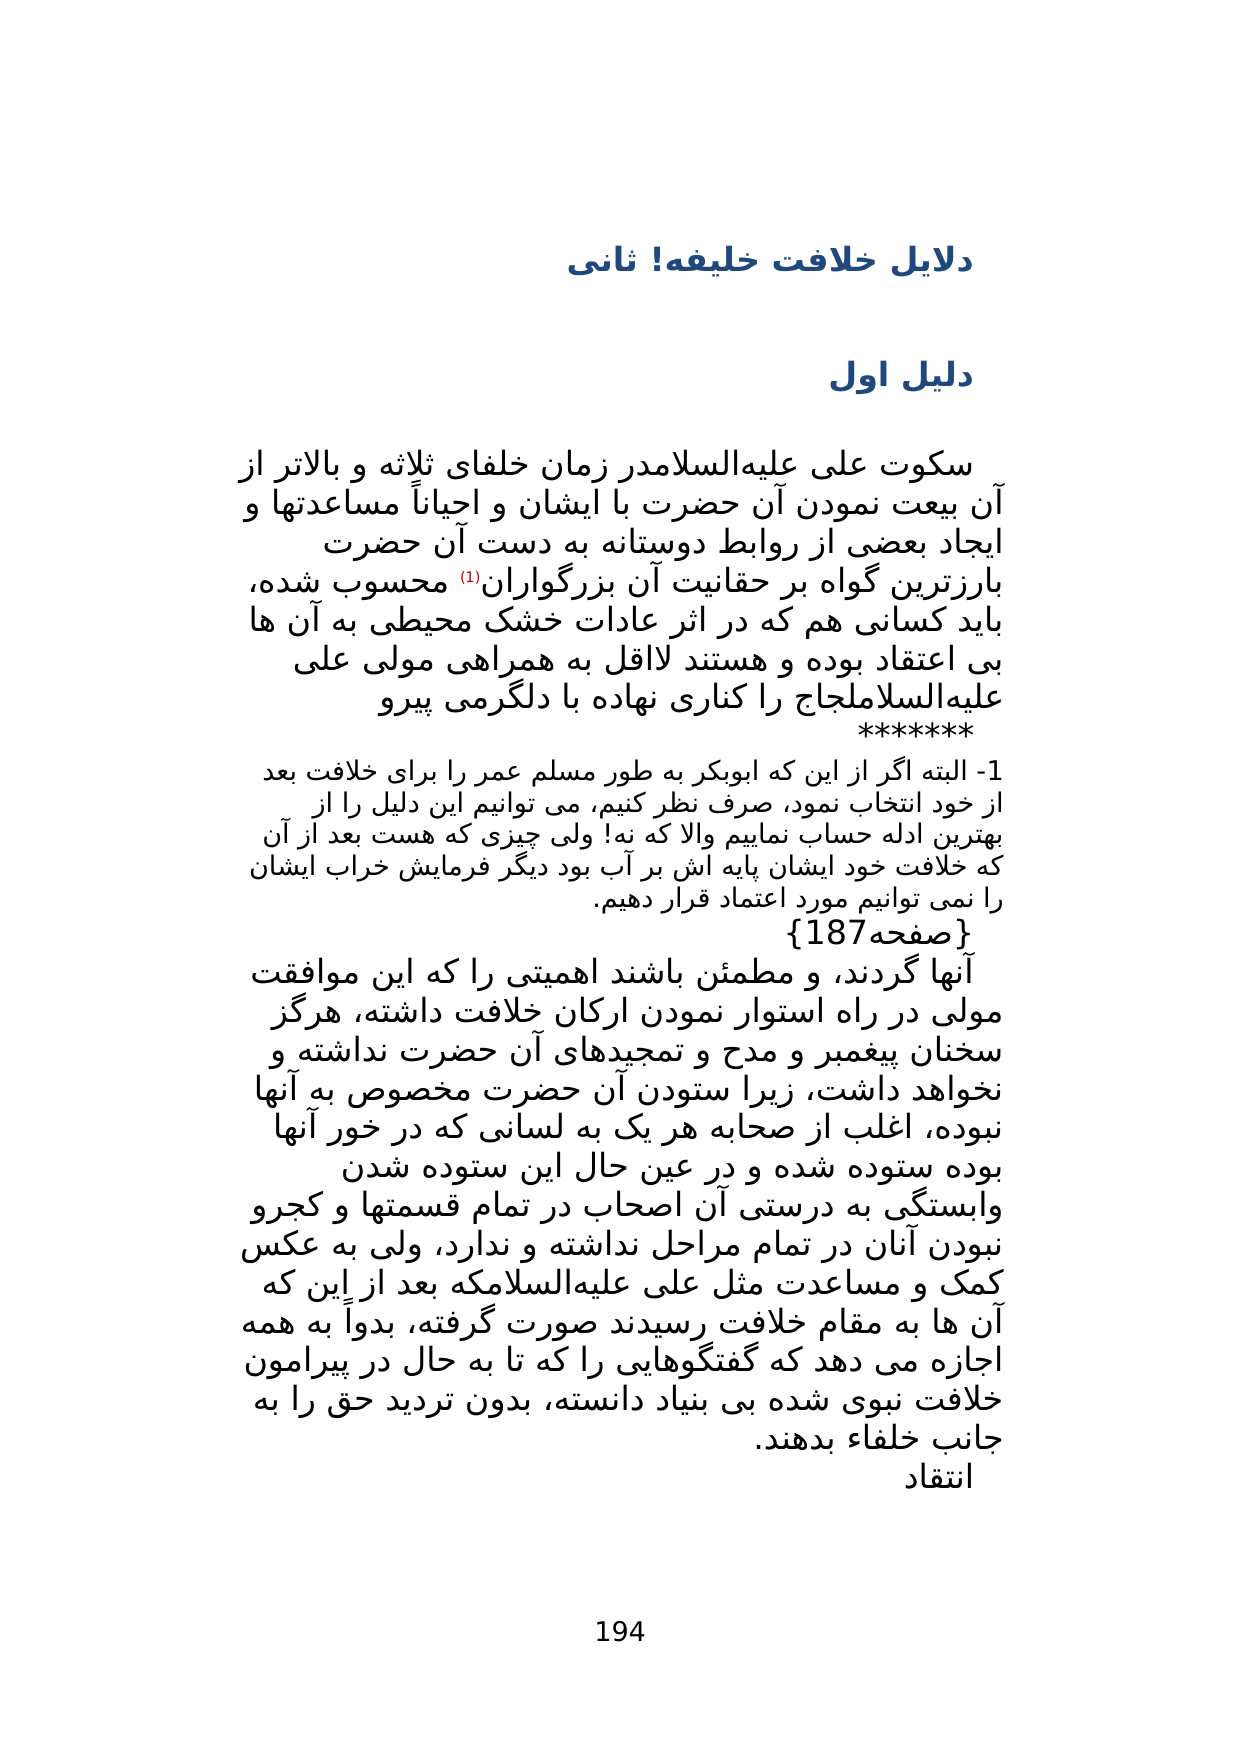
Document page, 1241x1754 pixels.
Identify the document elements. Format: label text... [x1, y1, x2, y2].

subtitle دلایل خلافت خلیفه! ثانی [236, 241, 1004, 279]
text 1- البته اگر از این که ابوبکر به طور مسلم عمر را برای خلافت بعد از خود انتخاب نمود، صرف نظر کنیم، می توانیم این دلیل را از بهترین ادله حساب نماییم والا که نه! ولی چیزی که هست بعد از آن که خلافت خود ایشان پایه اش بر آب بود دیگر فرمایش خراب ایشان را نمی توانیم مورد اعتماد قرار دهیم. [236, 756, 1004, 913]
text سکوت علی عليه‌السلامدر زمان خلفای ثلاثه و بالاتر از آن بیعت نمودن آن حضرت با ایشان و احیاناً مساعدتها و ایجاد بعضی از روابط دوستانه به دست آن حضرت بارزترین گواه بر حقانیت آن بزرگواران(1) محسوب شده، باید کسانی هم که در اثر عادات خشک محیطی به آن ها بی اعتقاد بوده و هستند لااقل به همراهی مولی علی عليه‌السلاملجاج را کناری نهاده با دلگرمی پیرو [236, 445, 1004, 717]
text آنها گردند، و مطمئن باشند اهمیتی را که این موافقت مولی در راه استوار نمودن ارکان خلافت داشته، هرگز سخنان پیغمبر و مدح و تمجیدهای آن حضرت نداشته و نخواهد داشت، زیرا ستودن آن حضرت مخصوص به آنها نبوده، اغلب از صحابه هر یک به لسانی که در خور آنها بوده ستوده شده و در عین حال این ستوده شدن وابستگی به درستی آن اصحاب در تمام قسمتها و کجرو نبودن آنان در تمام مراحل نداشته و ندارد، ولی به عکس کمک و مساعدت مثل علی عليه‌السلامکه بعد از این که آن ها به مقام خلافت رسیدند صورت گرفته، بدواً به همه اجازه می دهد که گفتگوهایی را که تا به حال در پیرامون خلافت نبوی شده بی بنیاد دانسته، بدون تردید حق را به جانب خلفاء بدهند. [236, 952, 1004, 1457]
text انتقاد [236, 1457, 1004, 1496]
text {صفحه187} [236, 913, 1004, 952]
subtitle دلیل اول [236, 355, 1004, 394]
text ******* [236, 717, 1004, 756]
